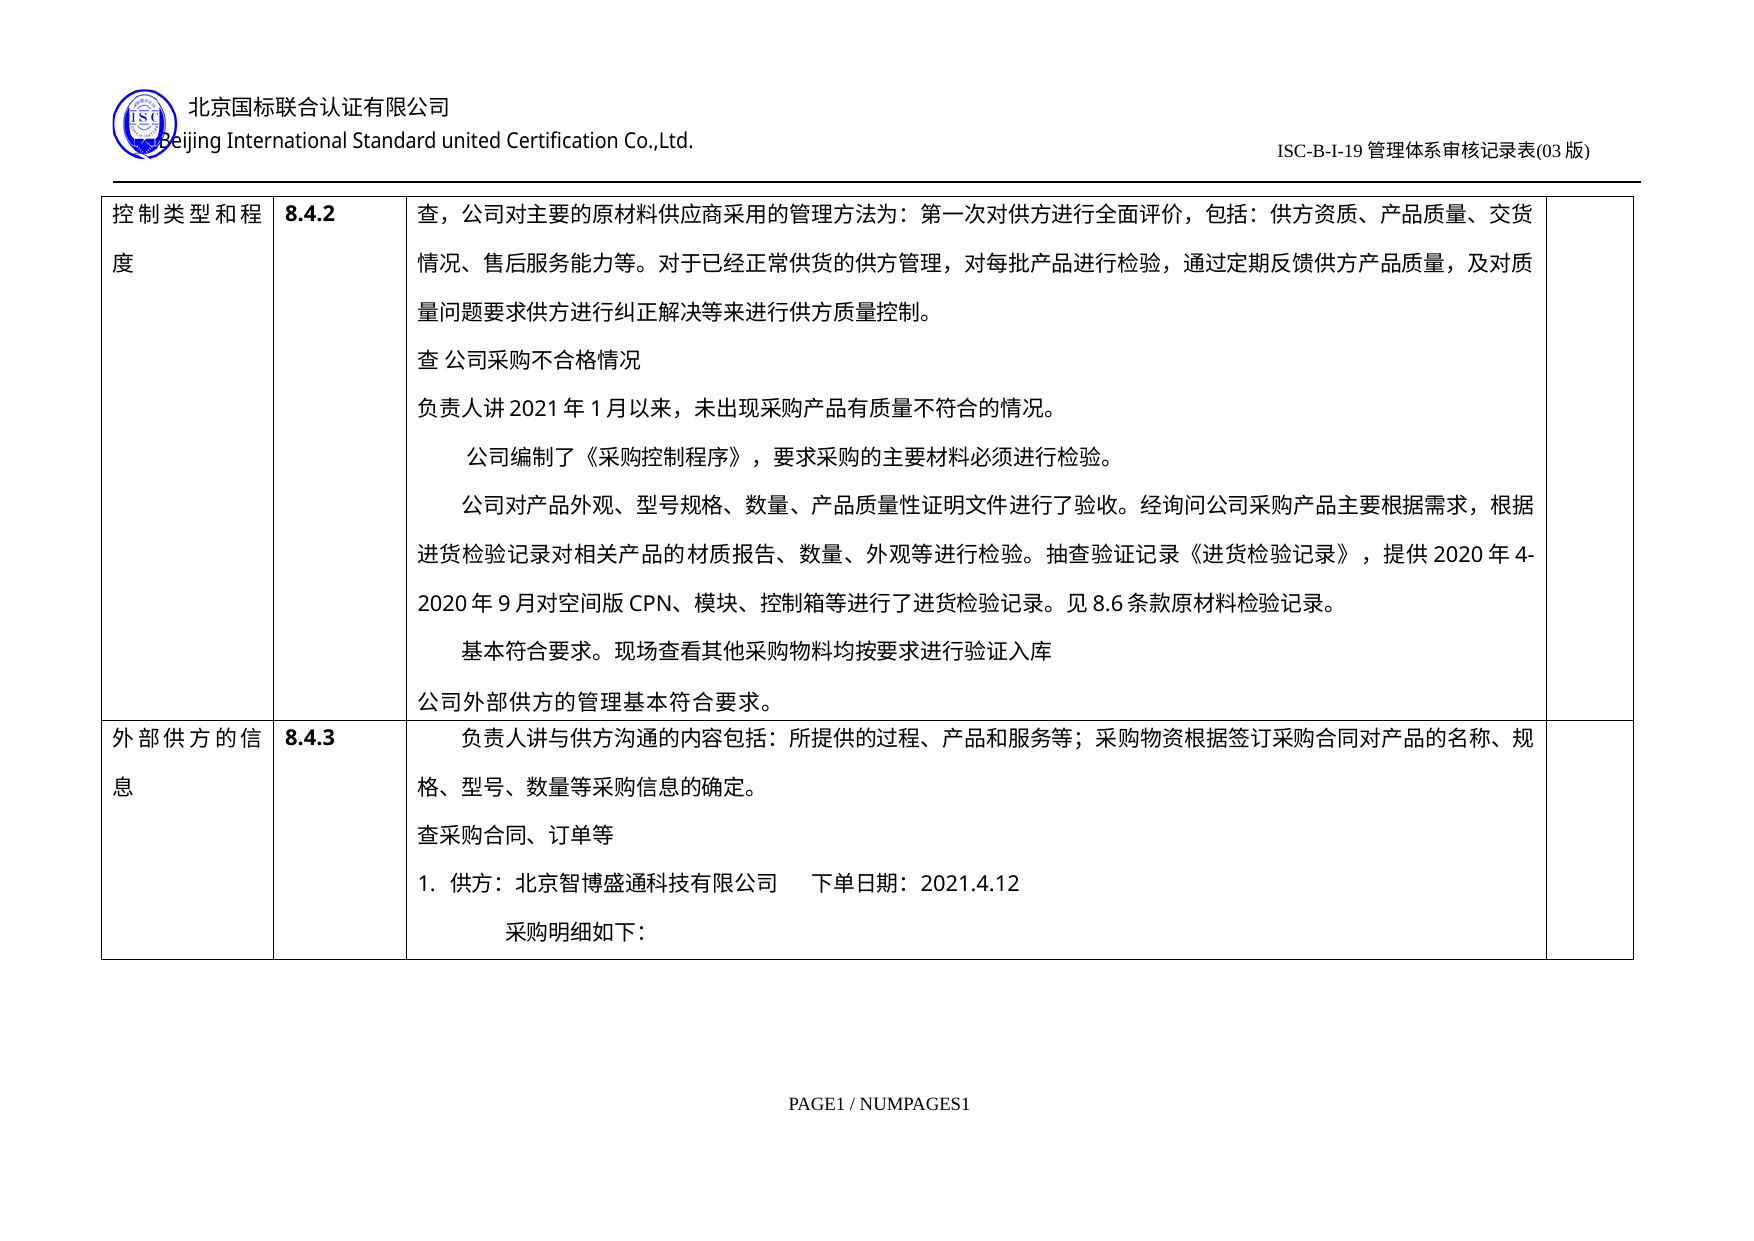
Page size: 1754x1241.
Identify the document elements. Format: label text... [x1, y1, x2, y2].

table_cell 外部供方的信息 [102, 721, 273, 959]
table_cell 查，公司对主要的原材料供应商采用的管理方法为：第一次对供方进行全面评价，包括：供方资质、产品质量、交货情况、售后服务能力等。对于已经正常供货的供方管理，对每批产品进行检验，通过定期反馈供方产品质量，及对质量问题要求供方进行纠正解决等来进行供方质量控制。 查 公司采购不合格情况 负责人讲2021年1月以来，未出现采购产品有质量不符合的情况。 公司编制了《采购控制程序》，要求采购的主要材料必须进行检验。 公司对产品外观、型号规格、数量、产品质量性证明文件进行了验收。经询问公司采购产品主要根据需求，根据进货检验记录对相关产品的材质报告、数量、外观等进行检验。抽查验证记录《进货检验记录》，提供2020年4-2020年9月对空间版CPN、模块、控制箱等进行了进货检验记录。见8.6条款原材料检验记录。 基本符合要求。现场查看其他采购物料均按要求进行验证入库 公司外部供方的管理基本符合要求。 [407, 197, 1546, 719]
table_cell 8.4.3 [274, 721, 406, 959]
table_cell [1547, 721, 1633, 959]
table_cell 控制类型和程度 [102, 197, 273, 719]
picture [112, 89, 180, 158]
table_cell 8.4.2 [274, 197, 406, 719]
table_cell [1547, 197, 1633, 719]
